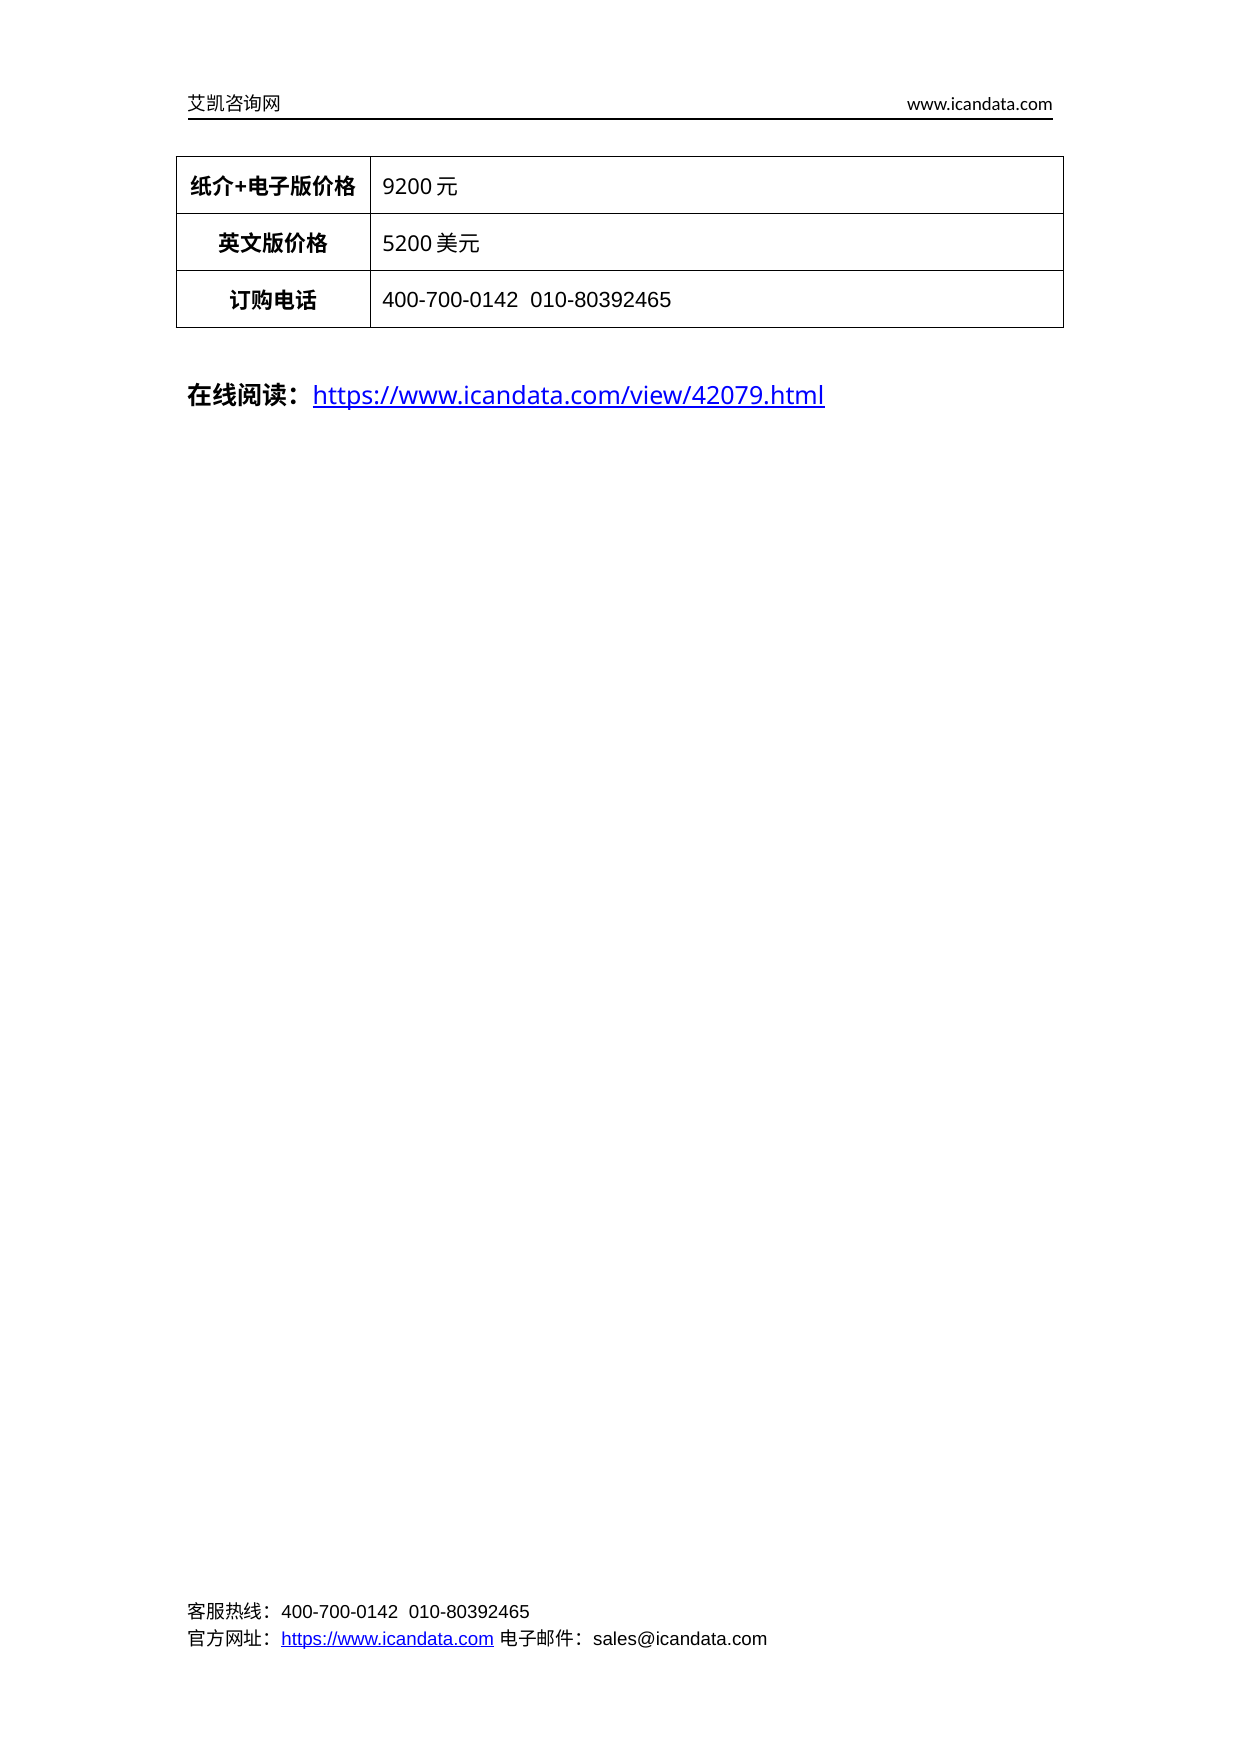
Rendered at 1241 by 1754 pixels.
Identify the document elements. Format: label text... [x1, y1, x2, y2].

table_cell 400-700-0142 010-80392465 [371, 271, 1063, 327]
table_cell 英文版价格 [177, 214, 370, 270]
table_cell 9200元 [371, 157, 1063, 213]
text 在线阅读：https://www.icandata.com/view/42079.html [187, 361, 1053, 426]
table_cell 5200美元 [371, 214, 1063, 270]
table_cell 订购电话 [177, 271, 370, 327]
table_cell 纸介+电子版价格 [177, 157, 370, 213]
